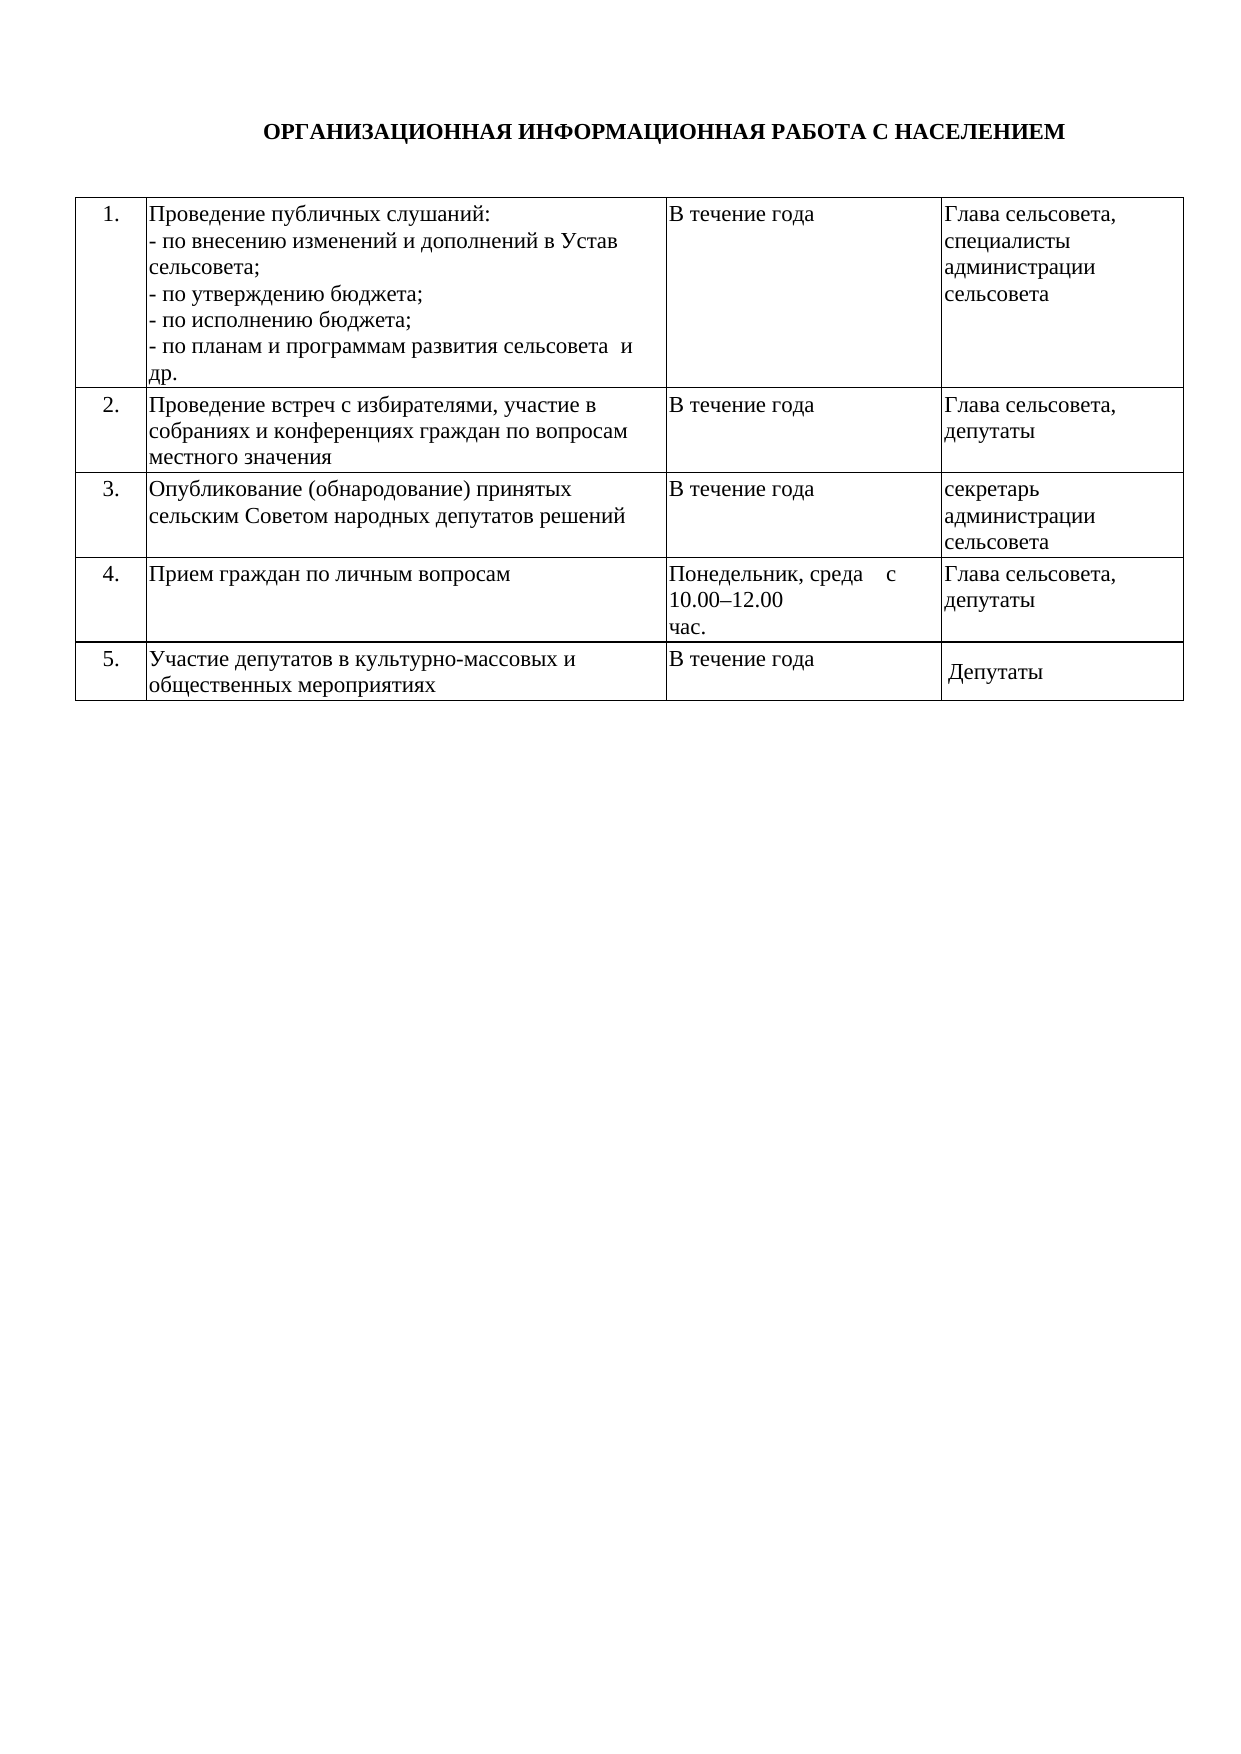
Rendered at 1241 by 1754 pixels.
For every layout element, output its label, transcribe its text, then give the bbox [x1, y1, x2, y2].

table_cell В течение года [667, 388, 941, 472]
table_cell 3. [76, 473, 146, 557]
table_cell Участие депутатов в культурно-массовых и общественных мероприятиях [147, 643, 666, 700]
table_cell В течение года [667, 643, 941, 700]
table_header В течение года [667, 198, 941, 387]
table_cell 4. [76, 558, 146, 641]
text ОРГАНИЗАЦИОННАЯ ИНФОРМАЦИОННАЯ РАБОТА С НАСЕЛЕНИЕМ [177, 118, 1152, 144]
table_cell 2. [76, 388, 146, 472]
table_cell Понедельник, среда с 10.00–12.00 час. [667, 558, 941, 641]
table_header 1. [76, 198, 146, 387]
table_header Глава сельсовета, специалисты администрации сельсовета [942, 198, 1183, 387]
table_cell Опубликование (обнародование) принятых сельским Советом народных депутатов решений [147, 473, 666, 557]
table_cell Депутаты [942, 643, 1183, 700]
table_cell Проведение встреч с избирателями, участие в собраниях и конференциях граждан по вопросам местного значения [147, 388, 666, 472]
table_cell секретарь администрации сельсовета [942, 473, 1183, 557]
table_cell 5. [76, 643, 146, 700]
table_cell Прием граждан по личным вопросам [147, 558, 666, 641]
table_cell Глава сельсовета, депутаты [942, 558, 1183, 641]
table_cell Глава сельсовета, депутаты [942, 388, 1183, 472]
table_cell В течение года [667, 473, 941, 557]
table_header Проведение публичных слушаний: - по внесению изменений и дополнений в Устав сельсовета; - по утверждению бюджета; - по исполнению бюджета; - по планам и программам развития сельсовета и др. [147, 198, 666, 387]
